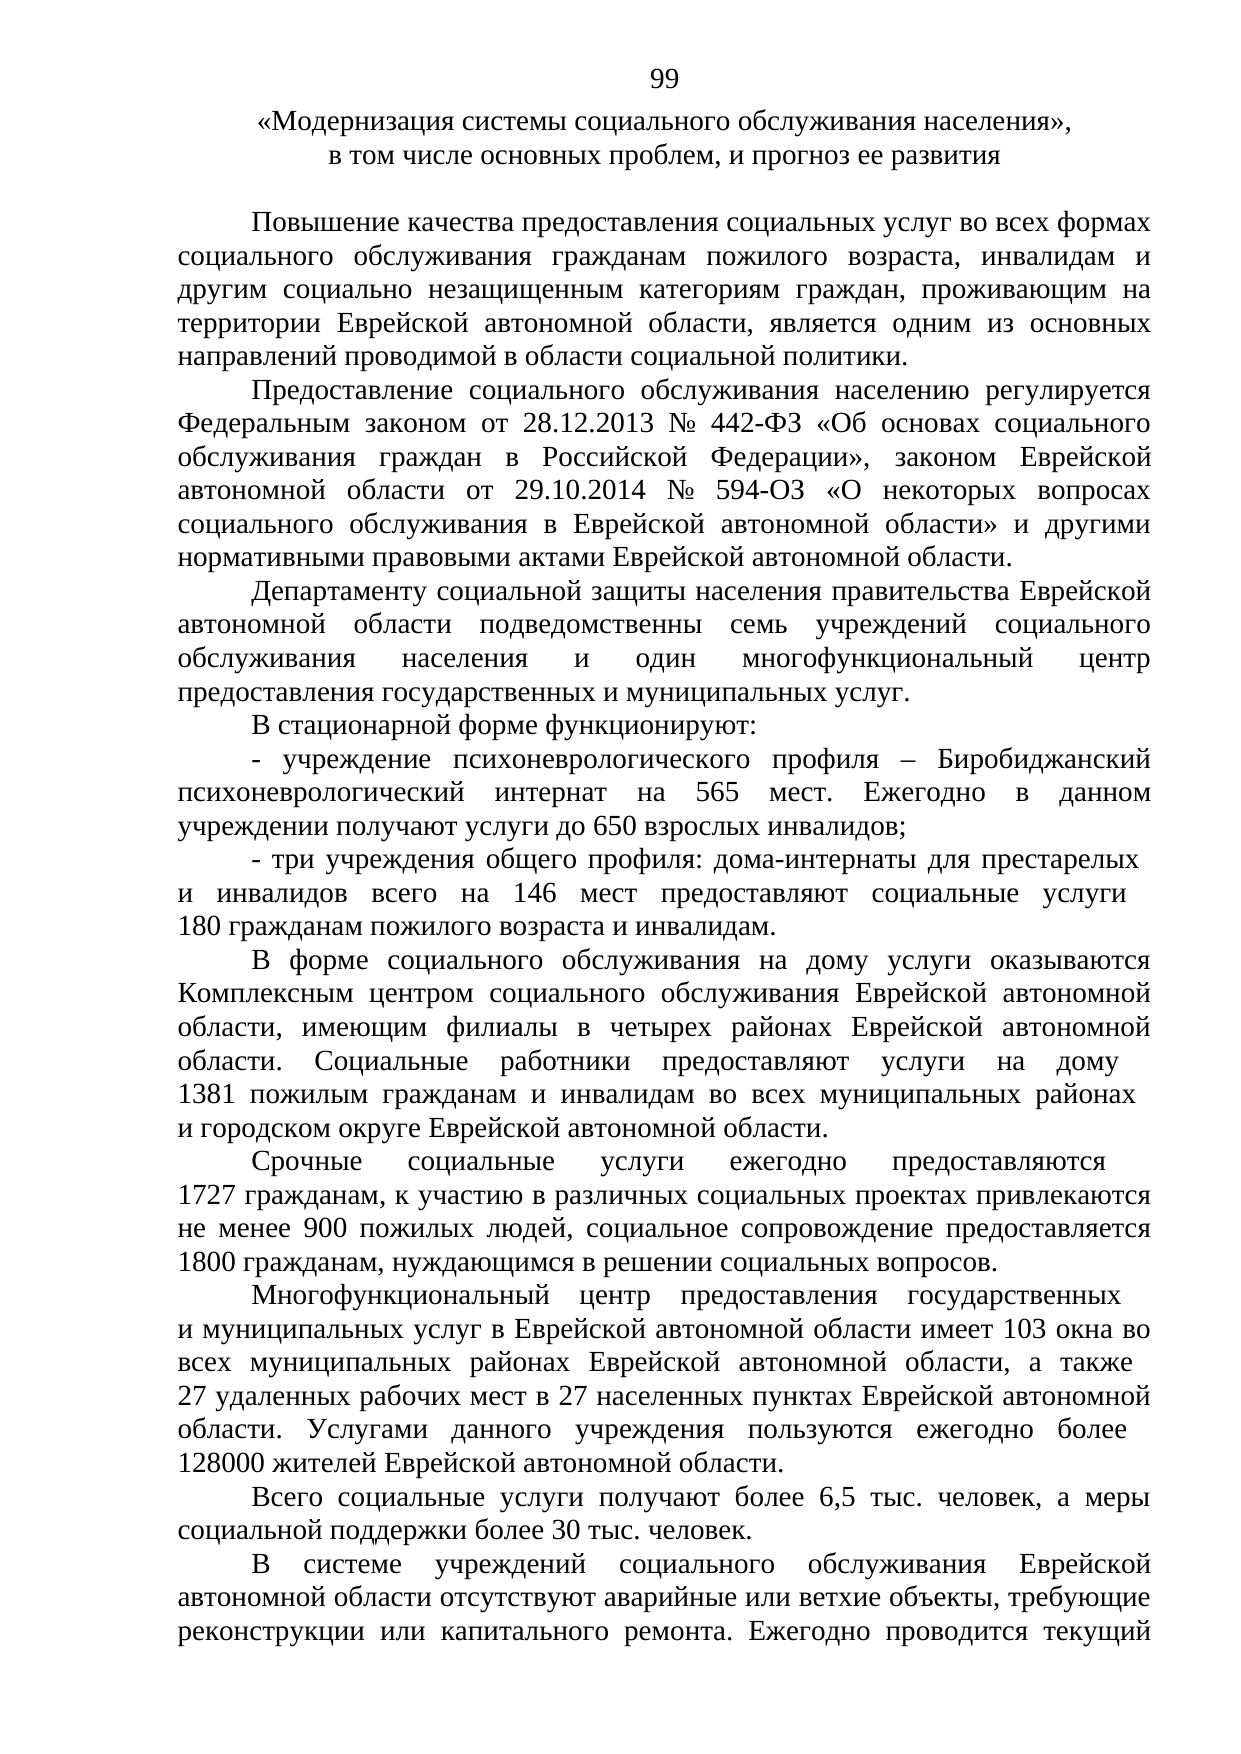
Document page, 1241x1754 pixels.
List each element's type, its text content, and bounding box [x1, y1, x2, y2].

text В стационарной форме функционируют: [177, 707, 1152, 741]
title в том числе основных проблем, и прогноз ее развития [177, 137, 1152, 171]
text Многофункциональный центр предоставления государственных и муниципальных услуг в Еврейской автономной области имеет 103 окна во всех муниципальных районах Еврейской автономной области, а также 27 удаленных рабочих мест в 27 населенных пунктах Еврейской автономной области. Услугами данного учреждения пользуются ежегодно более 128000 жителей Еврейской автономной области. [177, 1277, 1152, 1479]
text Всего социальные услуги получают более 6,5 тыс. человек, а меры социальной поддержки более 30 тыс. человек. [177, 1479, 1152, 1546]
text Повышение качества предоставления социальных услуг во всех формах социального обслуживания гражданам пожилого возраста, инвалидам и другим социально незащищенным категориям граждан, проживающим на территории Еврейской автономной области, является одним из основных направлений проводимой в области социальной политики. [177, 204, 1152, 372]
title «Модернизация системы социального обслуживания населения», [177, 103, 1152, 137]
text Срочные социальные услуги ежегодно предоставляются 1727 гражданам, к участию в различных социальных проектах привлекаются не менее 900 пожилых людей, социальное сопровождение предоставляется 1800 гражданам, нуждающимся в решении социальных вопросов. [177, 1143, 1152, 1277]
text - учреждение психоневрологического профиля – Биробиджанский психоневрологический интернат на 565 мест. Ежегодно в данном учреждении получают услуги до 650 взрослых инвалидов; [177, 741, 1152, 841]
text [177, 1546, 1152, 1646]
text Предоставление социального обслуживания населению регулируется Федеральным законом от 28.12.2013 № 442-ФЗ «Об основах социального обслуживания граждан в Российской Федерации», законом Еврейской автономной области от 29.10.2014 № 594-ОЗ «О некоторых вопросах социального обслуживания в Еврейской автономной области» и другими нормативными правовыми актами Еврейской автономной области. [177, 372, 1152, 573]
text - три учреждения общего профиля: дома-интернаты для престарелых и инвалидов всего на 146 мест предоставляют социальные услуги 180 гражданам пожилого возраста и инвалидам. [177, 841, 1152, 942]
text Департаменту социальной защиты населения правительства Еврейской автономной области подведомственны семь учреждений социального обслуживания населения и один многофункциональный центр предоставления государственных и муниципальных услуг. [177, 573, 1152, 707]
text В форме социального обслуживания на дому услуги оказываются Комплексным центром социального обслуживания Еврейской автономной области, имеющим филиалы в четырех районах Еврейской автономной области. Социальные работники предоставляют услуги на дому 1381 пожилым гражданам и инвалидам во всех муниципальных районах и городском округе Еврейской автономной области. [177, 942, 1152, 1143]
